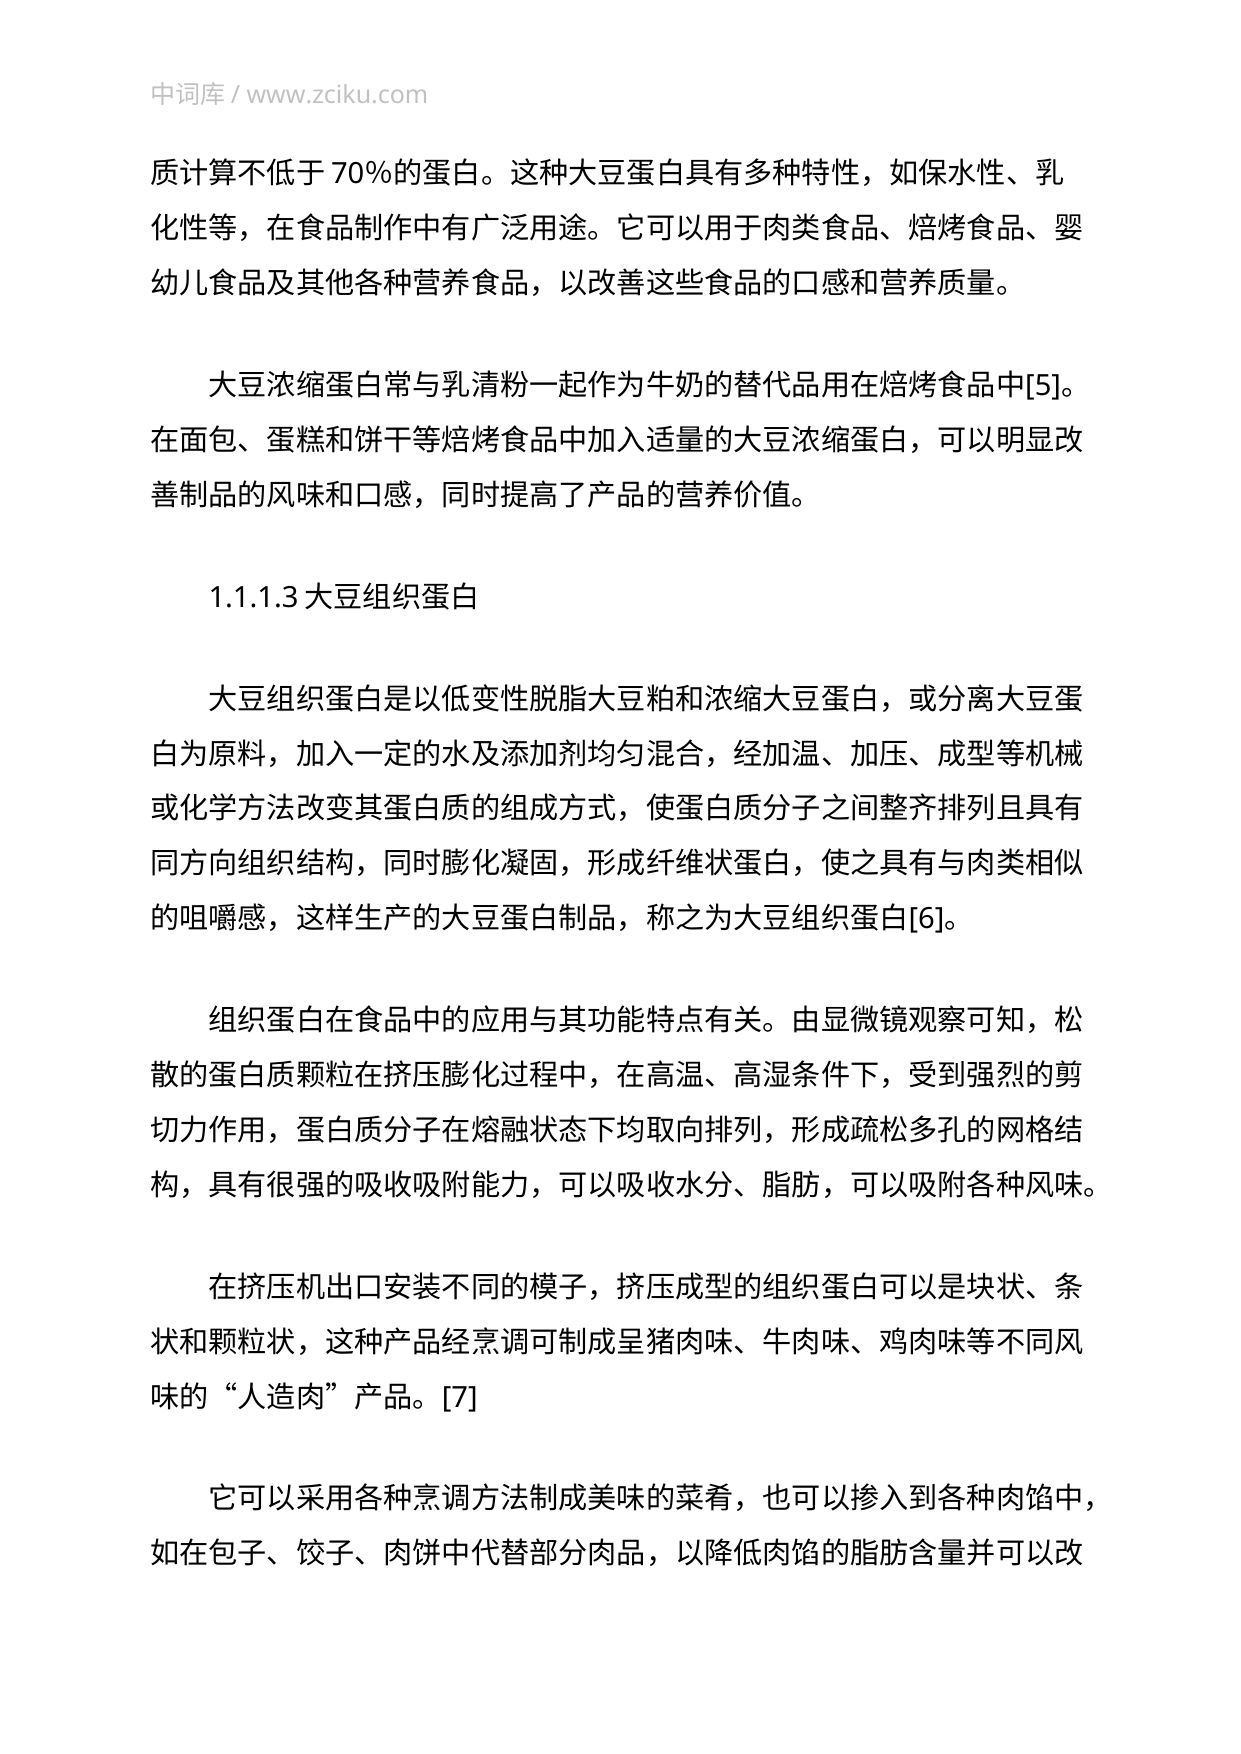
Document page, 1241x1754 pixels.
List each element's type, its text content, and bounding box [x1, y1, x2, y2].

text 大豆浓缩蛋白常与乳清粉一起作为牛奶的替代品用在焙烤食品中[5]。在面包、蛋糕和饼干等焙烤食品中加入适量的大豆浓缩蛋白，可以明显改善制品的风味和口感，同时提高了产品的营养价值。 [150, 362, 1090, 514]
text 在挤压机出口安装不同的模子，挤压成型的组织蛋白可以是块状、条状和颗粒状，这种产品经烹调可制成呈猪肉味、牛肉味、鸡肉味等不同风味的“人造肉”产品。[7] [150, 1263, 1090, 1416]
text 大豆组织蛋白是以低变性脱脂大豆粕和浓缩大豆蛋白，或分离大豆蛋白为原料，加入一定的水及添加剂均匀混合，经加温、加压、成型等机械或化学方法改变其蛋白质的组成方式，使蛋白质分子之间整齐排列且具有同方向组织结构，同时膨化凝固，形成纤维状蛋白，使之具有与肉类相似的咀嚼感，这样生产的大豆蛋白制品，称之为大豆组织蛋白[6]。 [150, 675, 1090, 937]
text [150, 1475, 1090, 1572]
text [150, 150, 1090, 302]
text 1.1.1.3大豆组织蛋白 [150, 573, 1090, 616]
text 组织蛋白在食品中的应用与其功能特点有关。由显微镜观察可知，松散的蛋白质颗粒在挤压膨化过程中，在高温、高湿条件下，受到强烈的剪切力作用，蛋白质分子在熔融状态下均取向排列，形成疏松多孔的网格结构，具有很强的吸收吸附能力，可以吸收水分、脂肪，可以吸附各种风味。 [150, 997, 1090, 1204]
